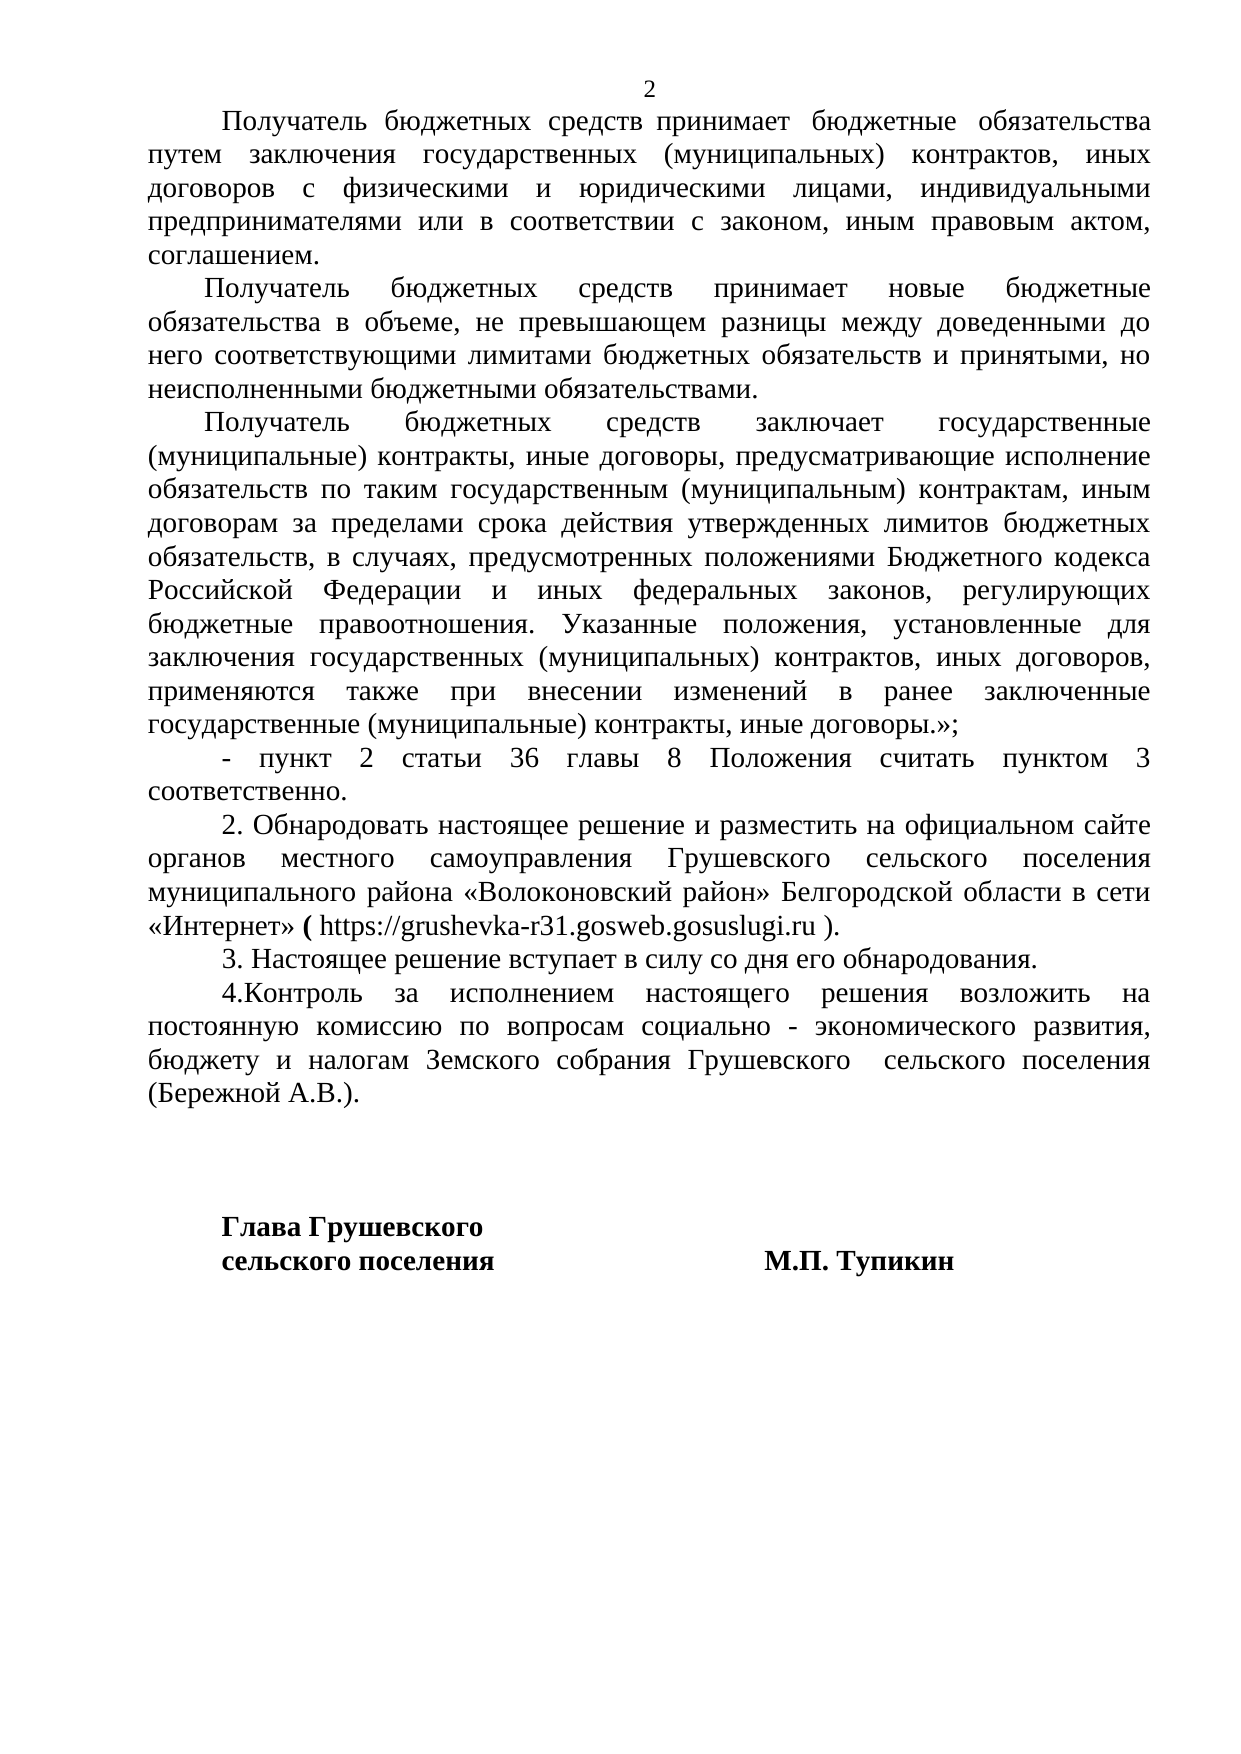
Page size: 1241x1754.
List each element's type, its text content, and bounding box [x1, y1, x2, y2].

text Глава Грушевского [148, 1209, 1152, 1243]
text 2. Обнародовать настоящее решение и разместить на официальном сайте органов местного самоуправления Грушевского сельского поселения муниципального района «Волоконовский район» Белгородской области в сети «Интернет» ( https://grushevka-r31.gosweb.gosuslugi.ru ). [148, 807, 1152, 941]
text Получатель бюджетных средств принимает бюджетные обязательства путем заключения государственных (муниципальных) контрактов, иных договоров с физическими и юридическими лицами, индивидуальными предпринимателями или в соответствии с законом, иным правовым актом, соглашением. [148, 103, 1152, 270]
text 3. Настоящее решение вступает в силу со дня его обнародования. [148, 941, 1152, 975]
text Получатель бюджетных средств заключает государственные (муниципальные) контракты, иные договоры, предусматривающие исполнение обязательств по таким государственным (муниципальным) контрактам, иным договорам за пределами срока действия утвержденных лимитов бюджетных обязательств, в случаях, предусмотренных положениями Бюджетного кодекса Российской Федерации и иных федеральных законов, регулирующих бюджетные правоотношения. Указанные положения, установленные для заключения государственных (муниципальных) контрактов, иных договоров, применяются также при внесении изменений в ранее заключенные государственные (муниципальные) контракты, иные договоры.»; [148, 404, 1152, 740]
text - пункт 2 статьи 36 главы 8 Положения считать пунктом 3 соответственно. [148, 740, 1152, 807]
text 4.Контроль за исполнением настоящего решения возложить на постоянную комиссию по вопросам социально - экономического развития, бюджету и налогам Земского собрания Грушевского сельского поселения (Бережной А.В.). [148, 975, 1152, 1109]
text сельского поселения М.П. Тупикин [148, 1243, 1152, 1277]
text Получатель бюджетных средств принимает новые бюджетные обязательства в объеме, не превышающем разницы между доведенными до него соответствующими лимитами бюджетных обязательств и принятыми, но неисполненными бюджетными обязательствами. [148, 270, 1152, 404]
